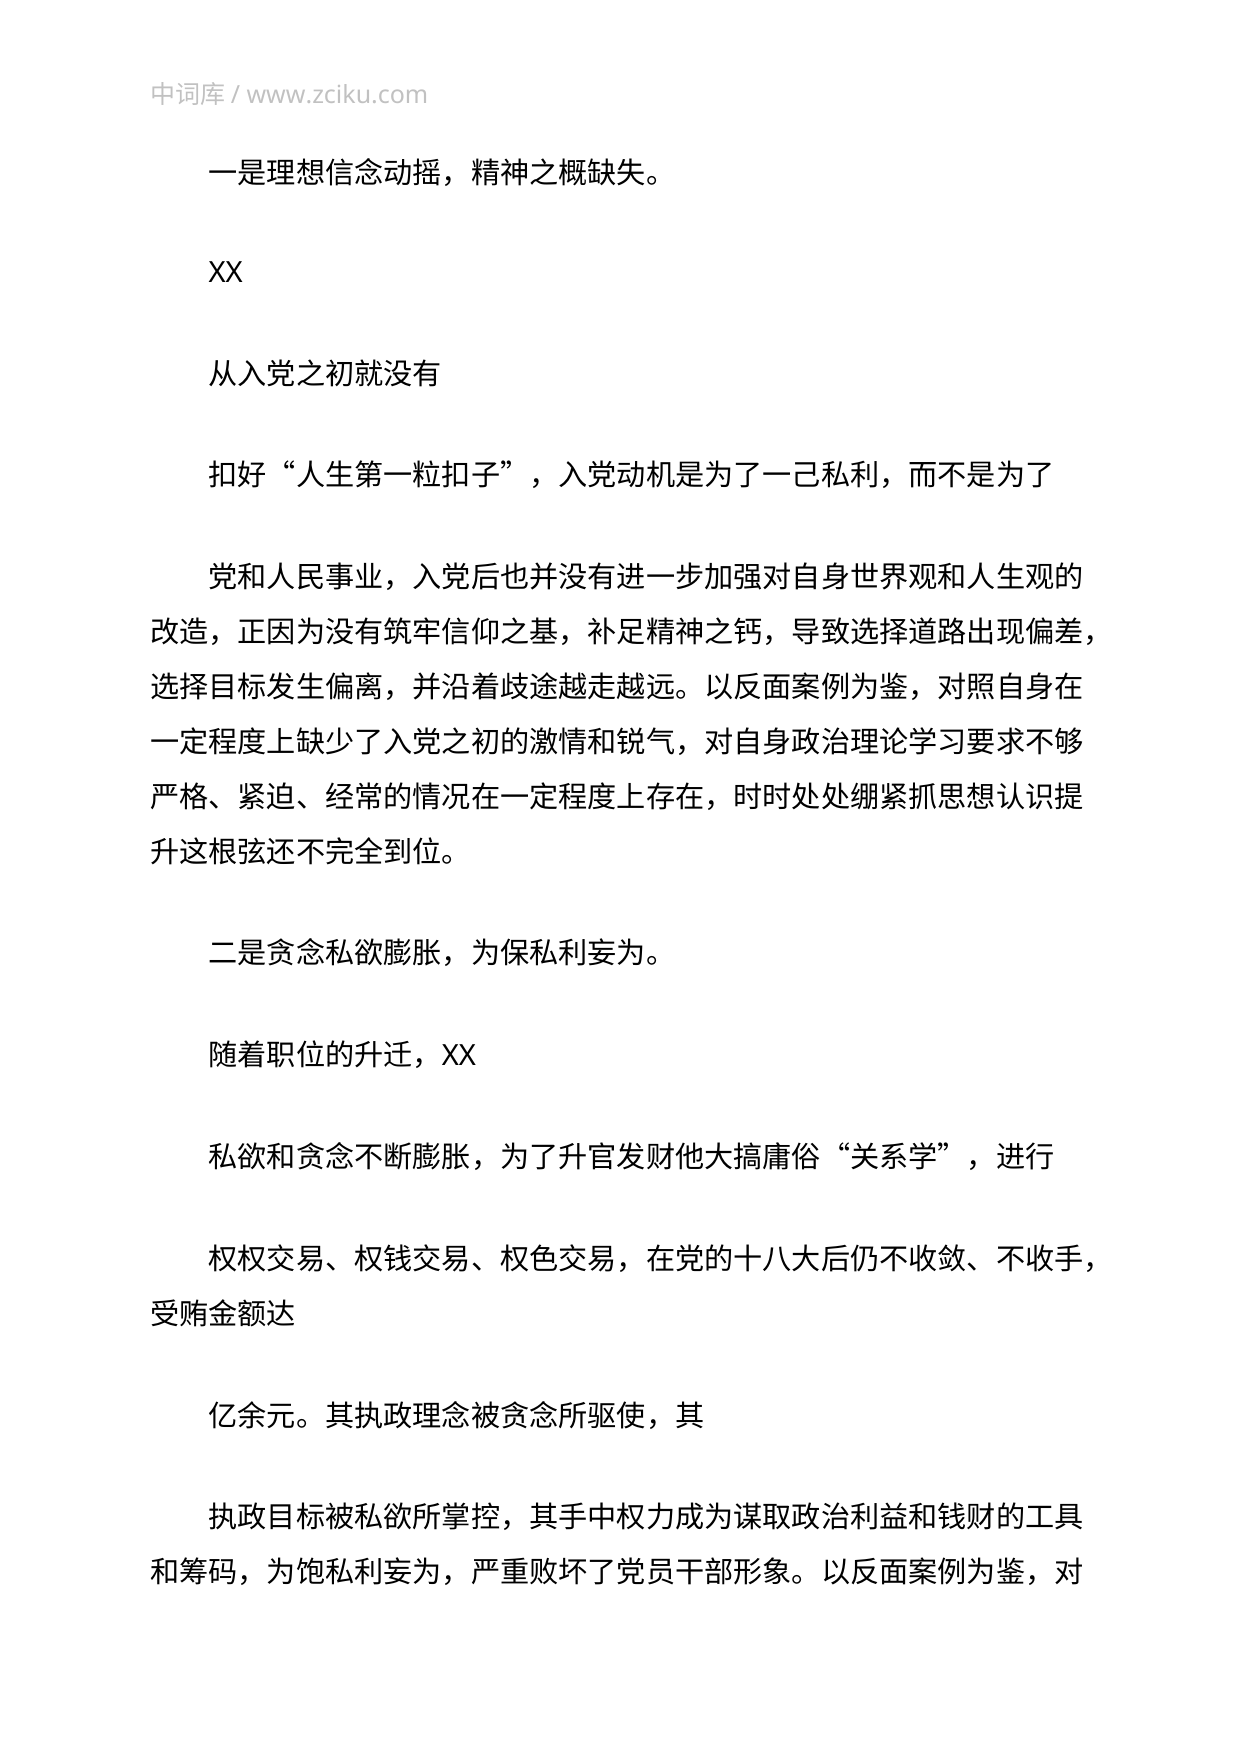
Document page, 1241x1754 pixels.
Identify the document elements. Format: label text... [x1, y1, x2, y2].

text 私欲和贪念不断膨胀，为了升官发财他大搞庸俗“关系学”，进行 [150, 1134, 1090, 1176]
text 亿余元。其执政理念被贪念所驱使，其 [150, 1392, 1090, 1434]
text 扣好“人生第一粒扣子”，入党动机是为了一己私利，而不是为了 [150, 452, 1090, 494]
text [150, 1494, 1090, 1591]
text 一是理想信念动摇，精神之概缺失。 [150, 150, 1090, 192]
text 从入党之初就没有 [150, 350, 1090, 392]
text 二是贪念私欲膨胀，为保私利妄为。 [150, 930, 1090, 972]
text 权权交易、权钱交易、权色交易，在党的十八大后仍不收敛、不收手，受贿金额达 [150, 1236, 1090, 1333]
text XX [150, 252, 1090, 291]
text 党和人民事业，入党后也并没有进一步加强对自身世界观和人生观的改造，正因为没有筑牢信仰之基，补足精神之钙，导致选择道路出现偏差，选择目标发生偏离，并沿着歧途越走越远。以反面案例为鉴，对照自身在一定程度上缺少了入党之初的激情和锐气，对自身政治理论学习要求不够严格、紧迫、经常的情况在一定程度上存在，时时处处绷紧抓思想认识提升这根弦还不完全到位。 [150, 554, 1090, 871]
text 随着职位的升迁，XX [150, 1032, 1090, 1074]
